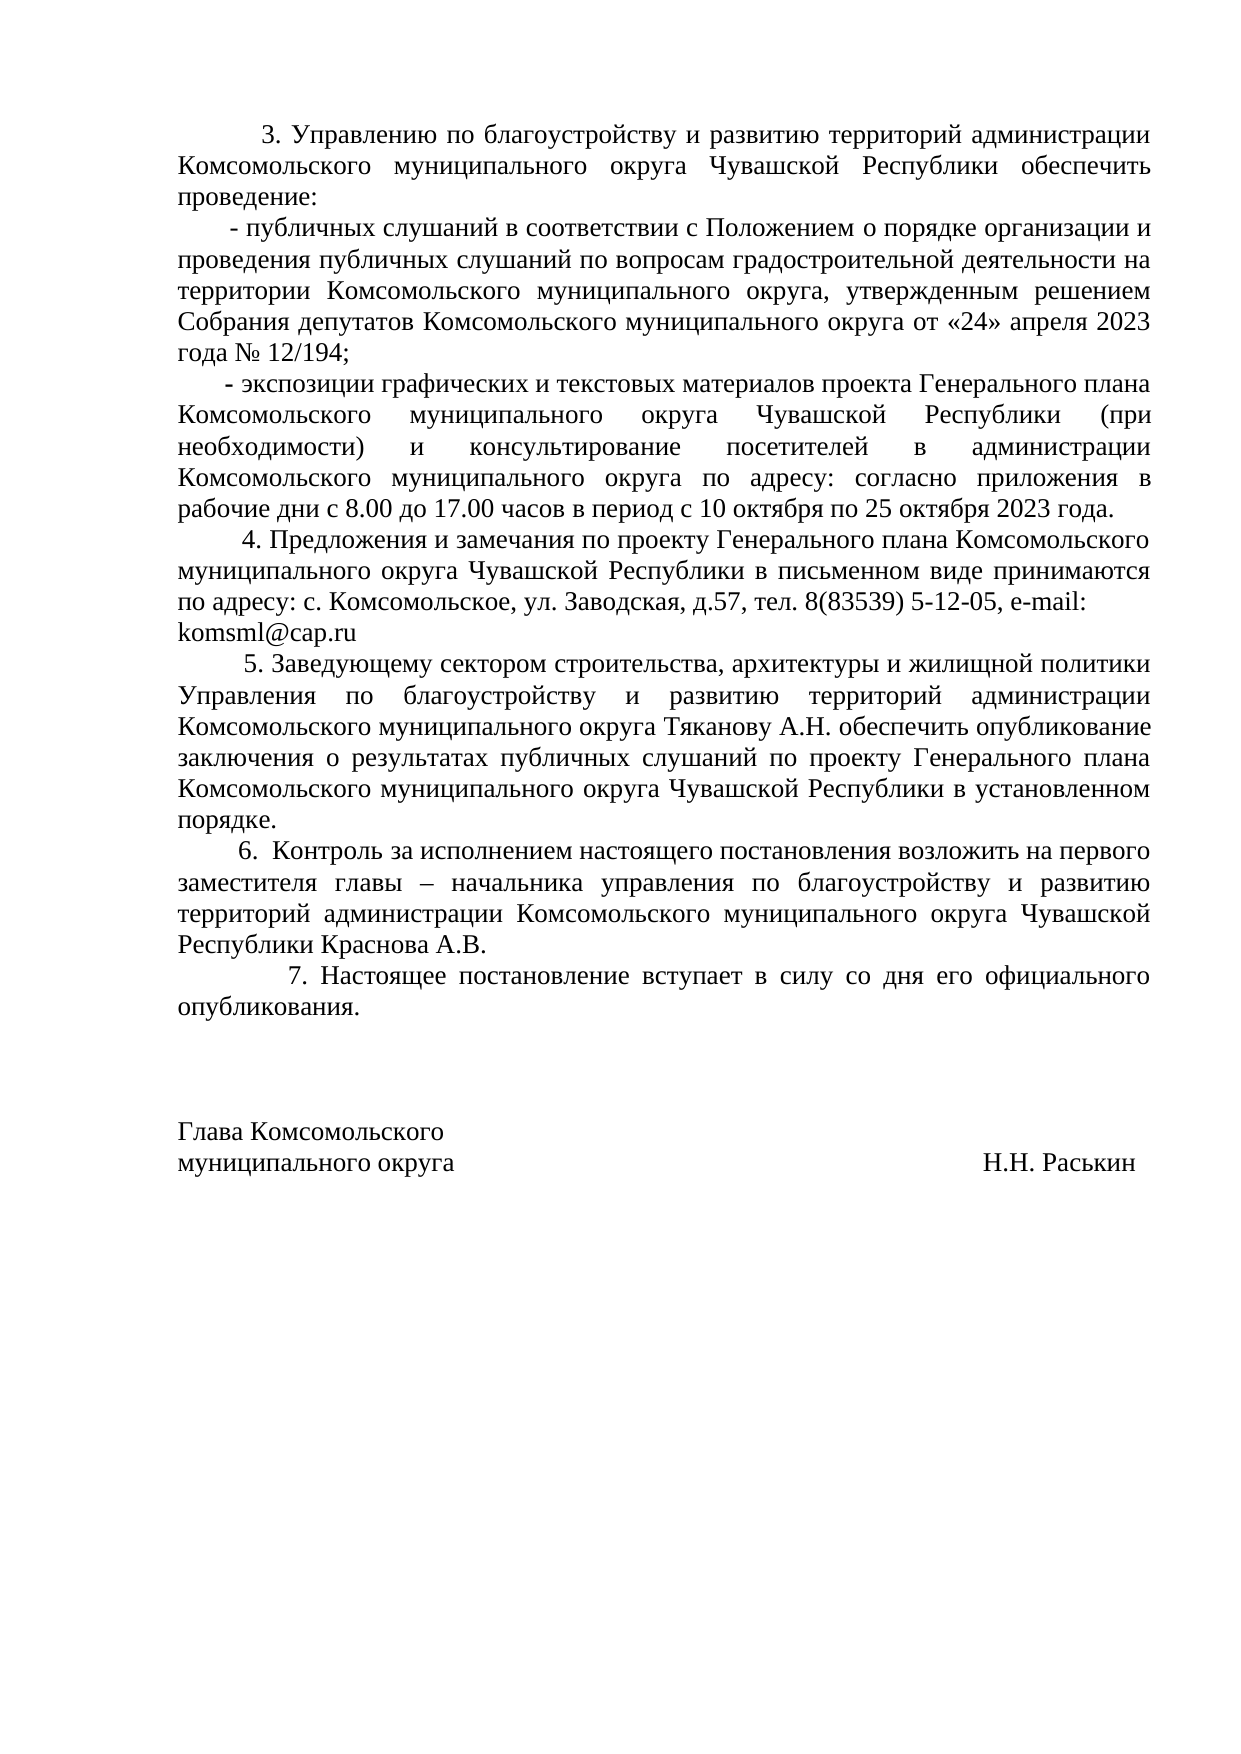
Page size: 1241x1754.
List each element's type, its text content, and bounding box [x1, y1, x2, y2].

text 6. Контроль за исполнением настоящего постановления возложить на первого заместителя главы – начальника управления по благоустройству и развитию территорий администрации Комсомольского муниципального округа Чувашской Республики Краснова А.В. [177, 834, 1152, 959]
text Глава Комсомольского [177, 1115, 1152, 1146]
text 4. Предложения и замечания по проекту Генерального плана Комсомольского муниципального округа Чувашской Республики в письменном виде принимаются по адресу: с. Комсомольское, ул. Заводская, д.57, тел. 8(83539) 5-12-05, e-mail: [177, 523, 1152, 616]
text 7. Настоящее постановление вступает в силу со дня его официального опубликования. [177, 959, 1152, 1021]
text komsml@cap.ru [177, 616, 1152, 648]
text 5. Заведующему сектором строительства, архитектуры и жилищной политики Управления по благоустройству и развитию территорий администрации Комсомольского муниципального округа Тяканову А.Н. обеспечить опубликование заключения о результатах публичных слушаний по проекту Генерального плана Комсомольского муниципального округа Чувашской Республики в установленном порядке. [177, 648, 1152, 834]
text муниципального округа Н.Н. Раськин [177, 1146, 1152, 1177]
title - публичных слушаний в соответствии с Положением о порядке организации и проведения публичных слушаний по вопросам градостроительной деятельности на территории Комсомольского муниципального округа, утвержденным решением Собрания депутатов Комсомольского муниципального округа от «24» апреля 2023 года № 12/194; [177, 212, 1152, 367]
text - экспозиции графических и текстовых материалов проекта Генерального плана Комсомольского муниципального округа Чувашской Республики (при необходимости) и консультирование посетителей в администрации Комсомольского муниципального округа по адресу: согласно приложения в рабочие дни с 8.00 до 17.00 часов в период с 10 октября по 25 октября 2023 года. [177, 367, 1152, 523]
text 3. Управлению по благоустройству и развитию территорий администрации Комсомольского муниципального округа Чувашской Республики обеспечить проведение: [177, 118, 1152, 212]
